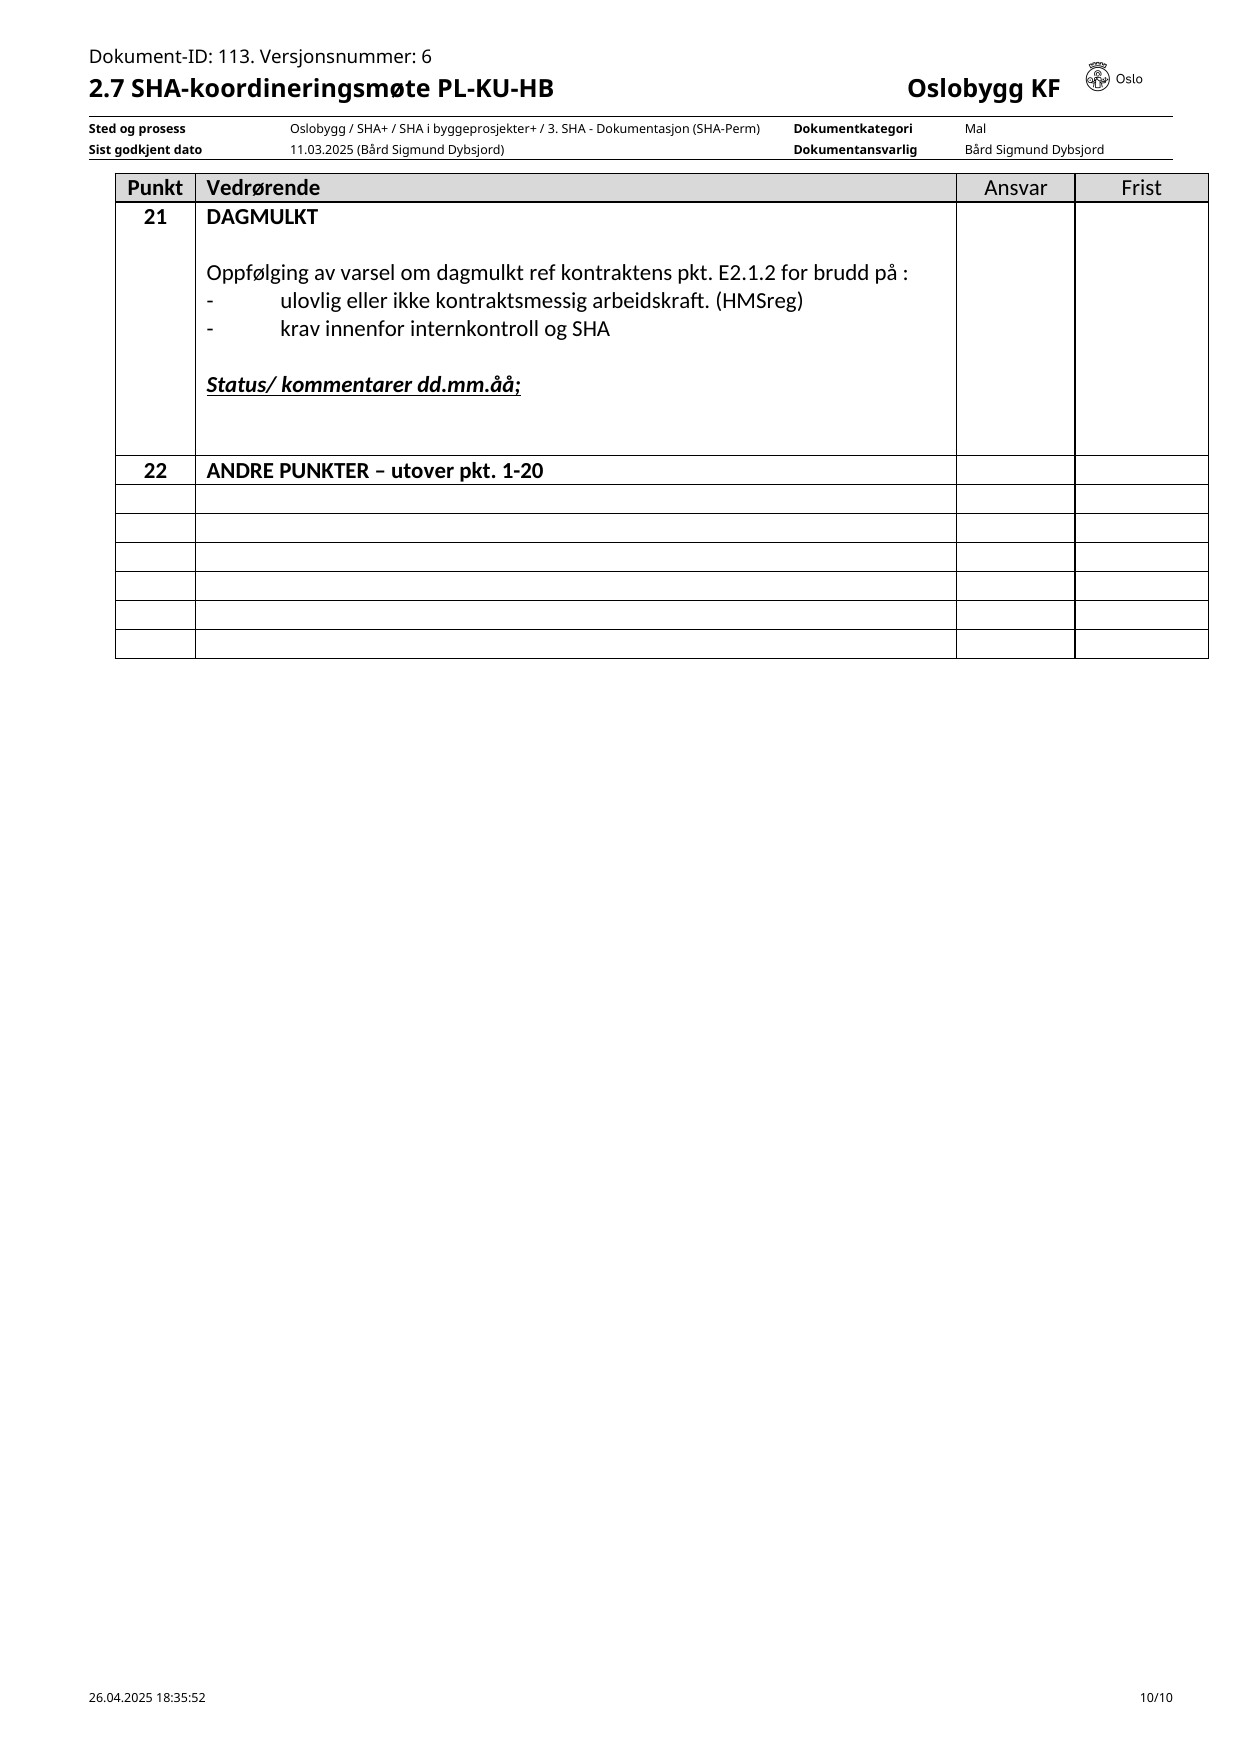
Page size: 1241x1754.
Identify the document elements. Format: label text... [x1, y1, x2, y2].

table_cell [957, 601, 1074, 629]
table_cell [196, 572, 956, 600]
table_cell [957, 543, 1074, 571]
table_cell [116, 514, 195, 542]
table_cell [1076, 630, 1208, 658]
table_cell [196, 630, 956, 658]
table_cell [1076, 485, 1208, 513]
table_cell [1076, 203, 1208, 455]
table_cell [1076, 543, 1208, 571]
table_cell ANDRE PUNKTER – utover pkt. 1-20 [196, 456, 956, 484]
table_header Ansvar [957, 174, 1074, 201]
table_cell [196, 543, 956, 571]
table_header Punkt [116, 174, 195, 201]
table_header Vedrørende [196, 174, 956, 201]
table_cell [116, 601, 195, 629]
table_cell 21 [116, 203, 195, 455]
table_cell [1076, 601, 1208, 629]
table_header Frist [1076, 174, 1208, 201]
table_cell [957, 203, 1074, 455]
table_cell [116, 630, 195, 658]
table_cell [116, 572, 195, 600]
table_cell [116, 485, 195, 513]
table_cell [196, 514, 956, 542]
picture [1071, 47, 1157, 106]
table_cell [957, 514, 1074, 542]
table_cell [1076, 514, 1208, 542]
table_cell [196, 601, 956, 629]
table_cell [957, 485, 1074, 513]
table_cell 22 [116, 456, 195, 484]
table_cell [1076, 456, 1208, 484]
table_cell [957, 572, 1074, 600]
table_cell [957, 456, 1074, 484]
table_cell [1076, 572, 1208, 600]
table_cell [116, 543, 195, 571]
table_cell [957, 630, 1074, 658]
table_cell DAGMULKT Oppfølging av varsel om dagmulkt ref kontraktens pkt. E2.1.2 for brudd på : ulovlig eller ikke kontraktsmessig arbeidskraft. (HMSreg) krav innenfor internkontroll og SHA Status/ kommentarer dd.mm.åå; [196, 203, 956, 455]
table_cell [196, 485, 956, 513]
